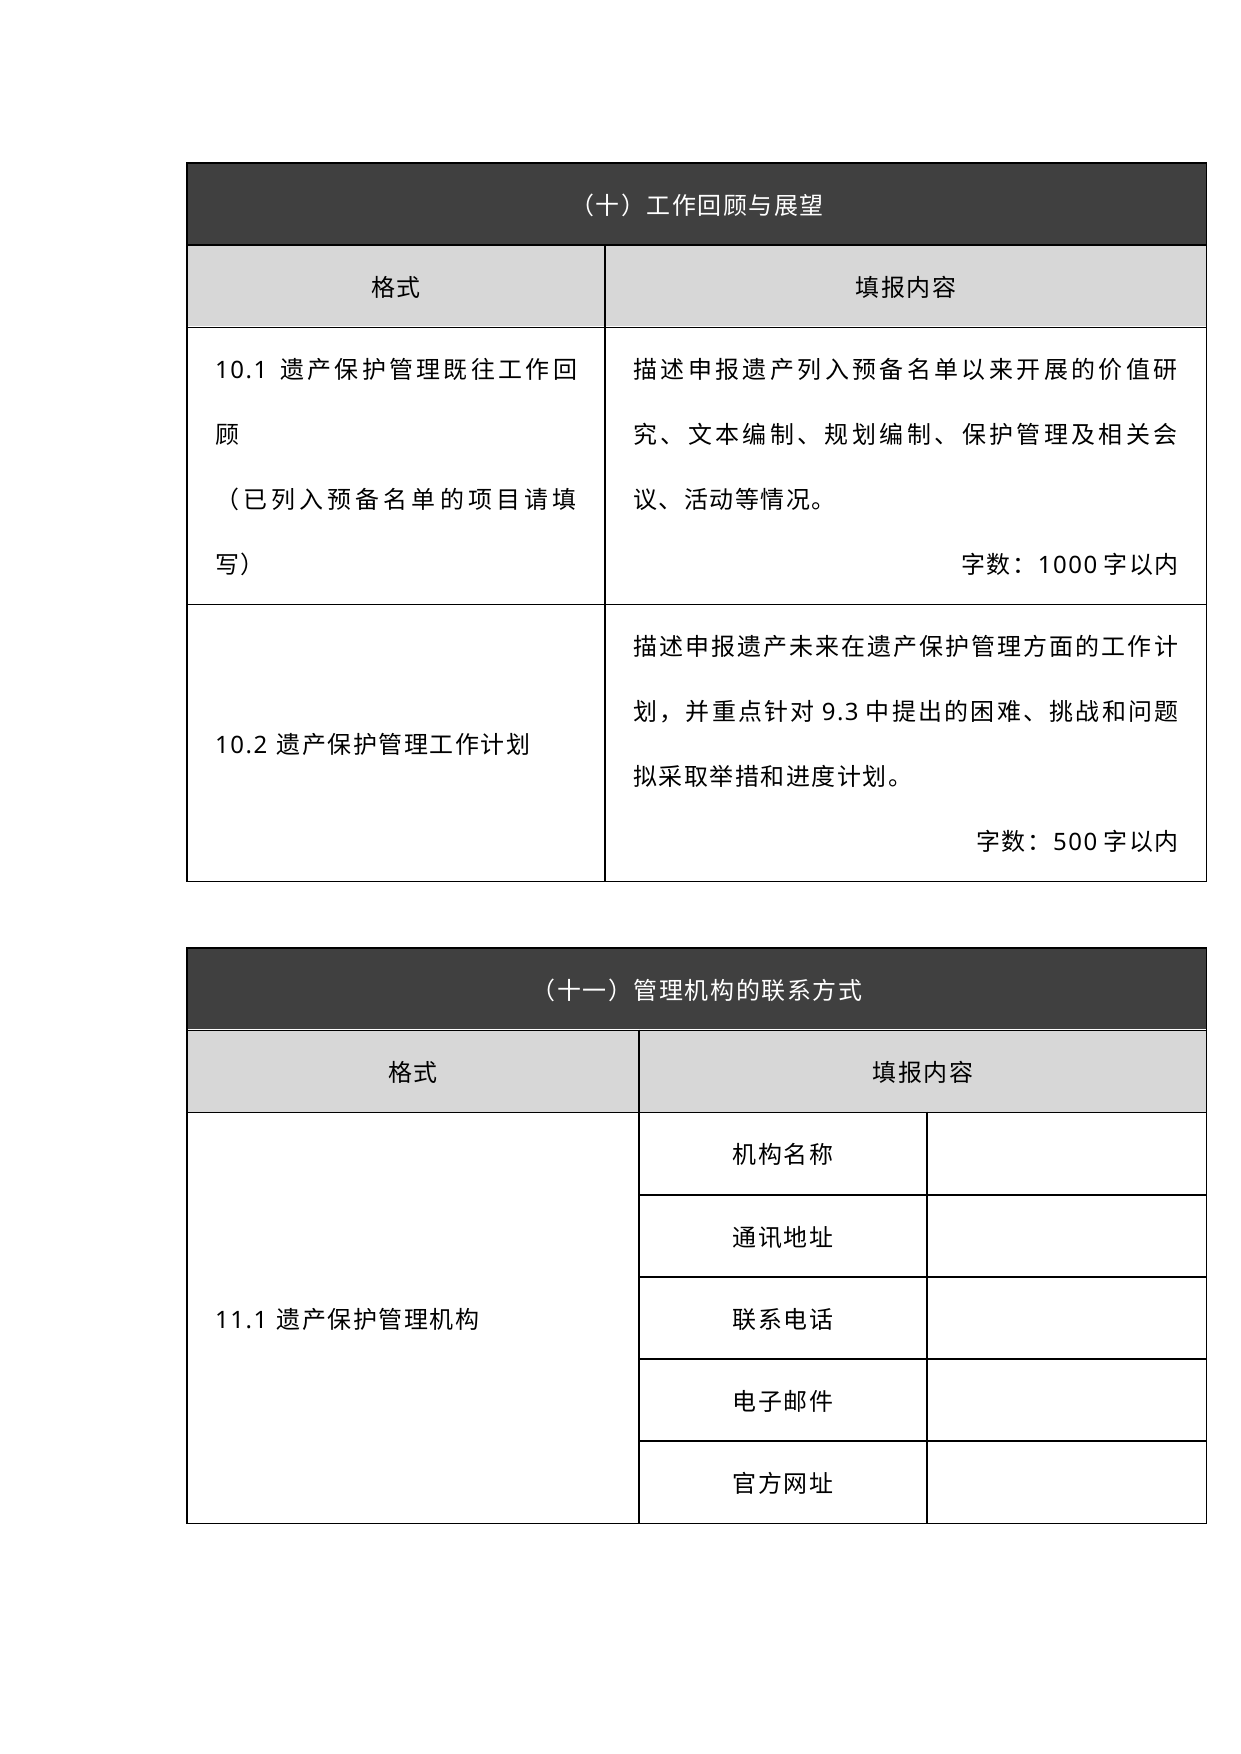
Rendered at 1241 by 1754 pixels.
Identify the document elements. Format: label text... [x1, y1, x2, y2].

table_cell 格式 [188, 1031, 638, 1112]
table_cell 机构名称 [640, 1113, 926, 1194]
table_cell 通讯地址 [640, 1196, 926, 1276]
table_cell [928, 1360, 1206, 1440]
table_header （十）工作回顾与展望 [188, 164, 1206, 244]
table_cell 联系电话 [640, 1278, 926, 1358]
table_cell 填报内容 [606, 246, 1206, 326]
table_cell 10.2 遗产保护管理工作计划 [188, 605, 604, 881]
table_cell 官方网址 [640, 1442, 926, 1523]
table_cell 填报内容 [640, 1031, 1206, 1112]
table_cell [928, 1113, 1206, 1194]
table_cell [928, 1196, 1206, 1276]
table_cell 10.1 遗产保护管理既往工作回顾 （已列入预备名单的项目请填写） [188, 328, 604, 603]
table_cell [928, 1278, 1206, 1358]
table_cell 描述申报遗产未来在遗产保护管理方面的工作计划，并重点针对9.3中提出的困难、挑战和问题拟采取举措和进度计划。 字数：500字以内 [606, 605, 1206, 881]
table_cell 电子邮件 [640, 1360, 926, 1440]
table_cell [928, 1442, 1206, 1523]
table_cell 格式 [188, 246, 604, 326]
table_cell 描述申报遗产列入预备名单以来开展的价值研究、文本编制、规划编制、保护管理及相关会议、活动等情况。 字数：1000字以内 [606, 328, 1206, 603]
table_header （十一）管理机构的联系方式 [188, 949, 1206, 1029]
table_cell 11.1 遗产保护管理机构 [188, 1113, 638, 1523]
